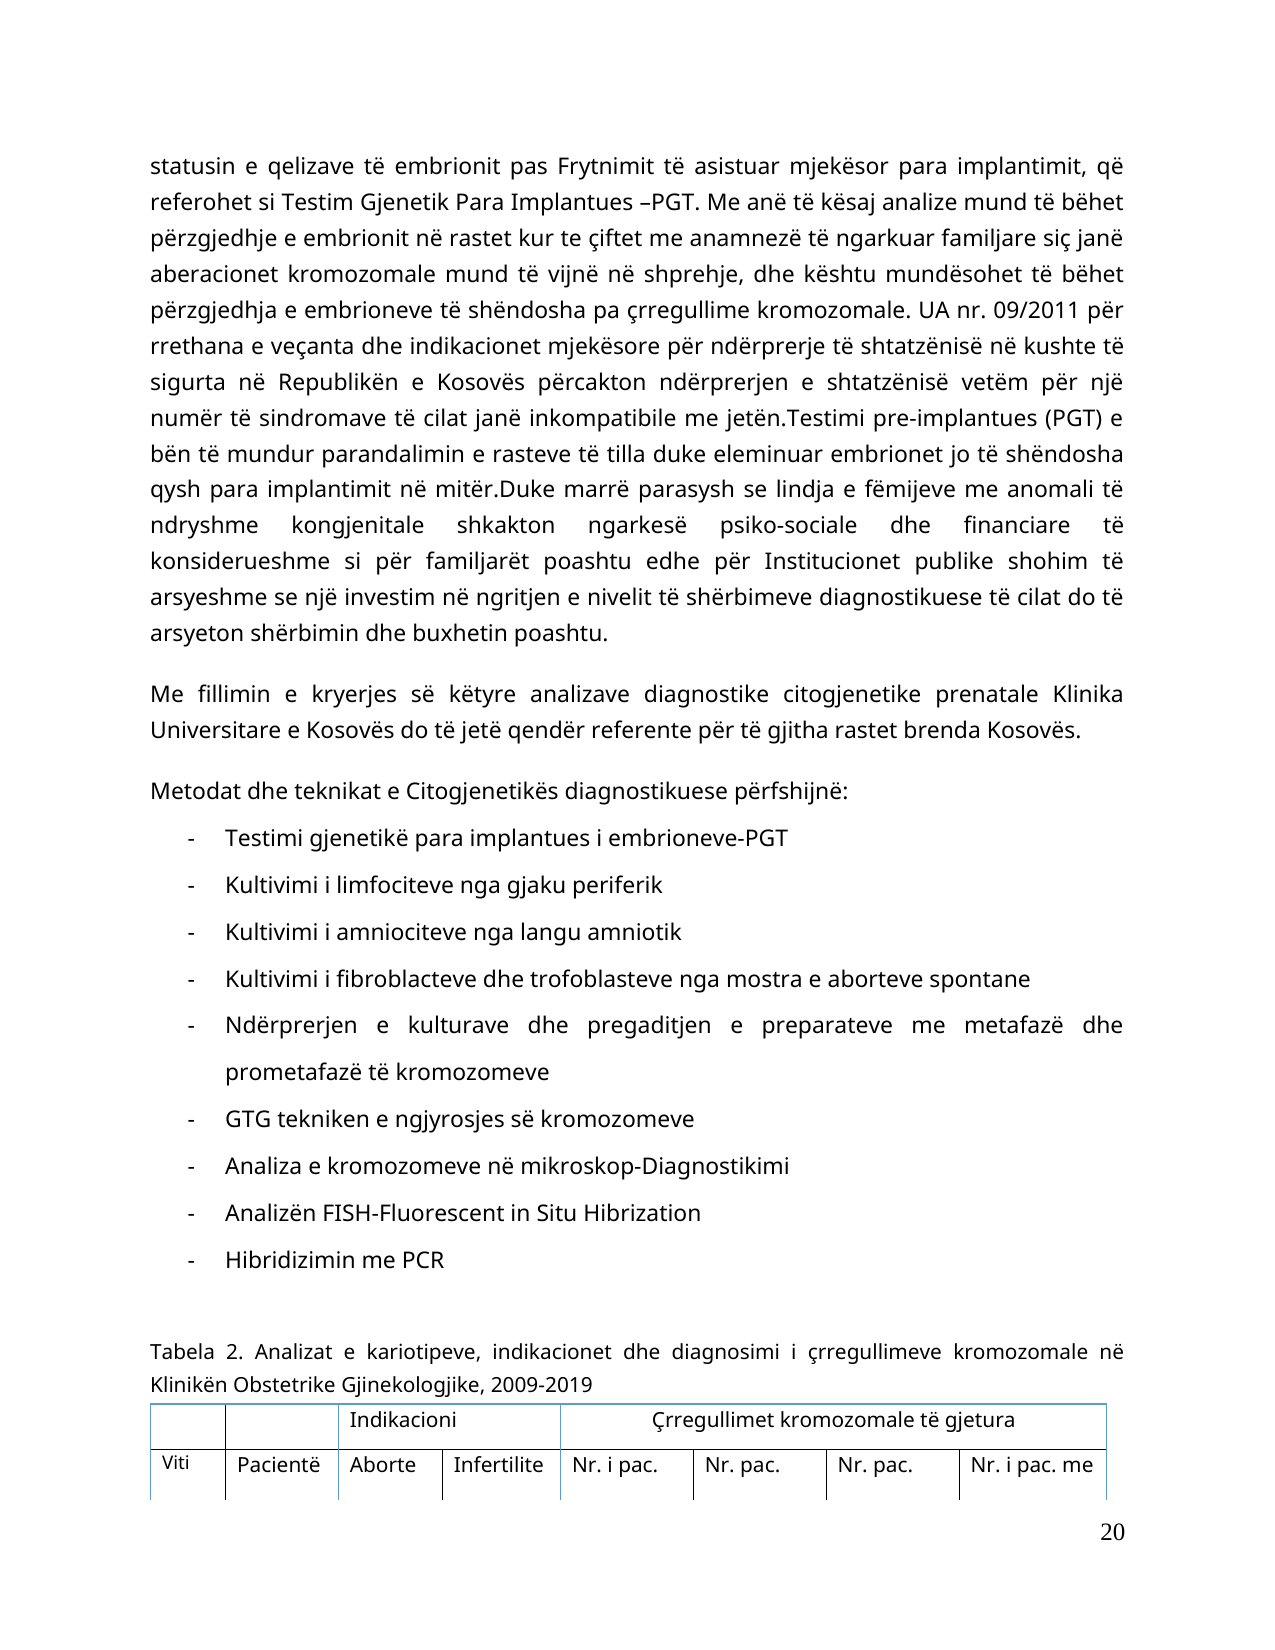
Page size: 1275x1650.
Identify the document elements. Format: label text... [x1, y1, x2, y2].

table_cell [694, 1450, 826, 1500]
list Kultivimi i limfociteve nga gjaku periferik [187, 869, 1125, 900]
table_header Indikacioni [339, 1405, 560, 1449]
table_header Çrregullimet kromozomale të gjetura [561, 1405, 1106, 1449]
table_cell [226, 1450, 338, 1500]
list GTG tekniken e ngjyrosjes sё kromozomeve [187, 1103, 1125, 1134]
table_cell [960, 1450, 1106, 1500]
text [150, 150, 1125, 648]
table_cell Aborte spontane [339, 1450, 442, 1500]
list Kultivimi i fibroblacteve dhe trofoblasteve nga mostra e aborteve spontane [187, 962, 1125, 994]
table_header [151, 1405, 225, 1449]
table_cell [561, 1450, 693, 1500]
table_header [226, 1405, 338, 1449]
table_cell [827, 1450, 959, 1500]
table_cell Infertilitet primar [443, 1450, 560, 1500]
text Metodat dhe teknikat e Citogjenetikёs diagnostikuese pёrfshijnё: [150, 775, 1125, 806]
text Me fillimin e kryerjes së këtyre analizave diagnostike citogjenetike prenatale Klinika Universitare e Kosovës do tё jetё qendёr referente pёr tё gjitha rastet brenda Kosovёs. [150, 678, 1125, 745]
list Analiza e kromozomeve nё mikroskop-Diagnostikimi [187, 1150, 1125, 1181]
list Hibridizimin me PCR [187, 1244, 1125, 1275]
list Analizёn FISH-Fluorescent in Situ Hibrization [187, 1197, 1125, 1228]
list Testimi gjenetikё para implantues i embrioneve-PGT [187, 822, 1125, 853]
list Kultivimi i amniociteve nga langu amniotik [187, 916, 1125, 947]
text Tabela 2. Analizat e kariotipeve, indikacionet dhe diagnosimi i çrregullimeve kromozomale në Klinikën Obstetrike Gjinekologjike, 2009-2019 [150, 1337, 1125, 1398]
list Ndёrprerjen e kulturave dhe pregaditjen e preparateve me metafazё dhe prometafazё tё kromozomeve [187, 1009, 1125, 1087]
table_cell Viti [151, 1450, 225, 1500]
